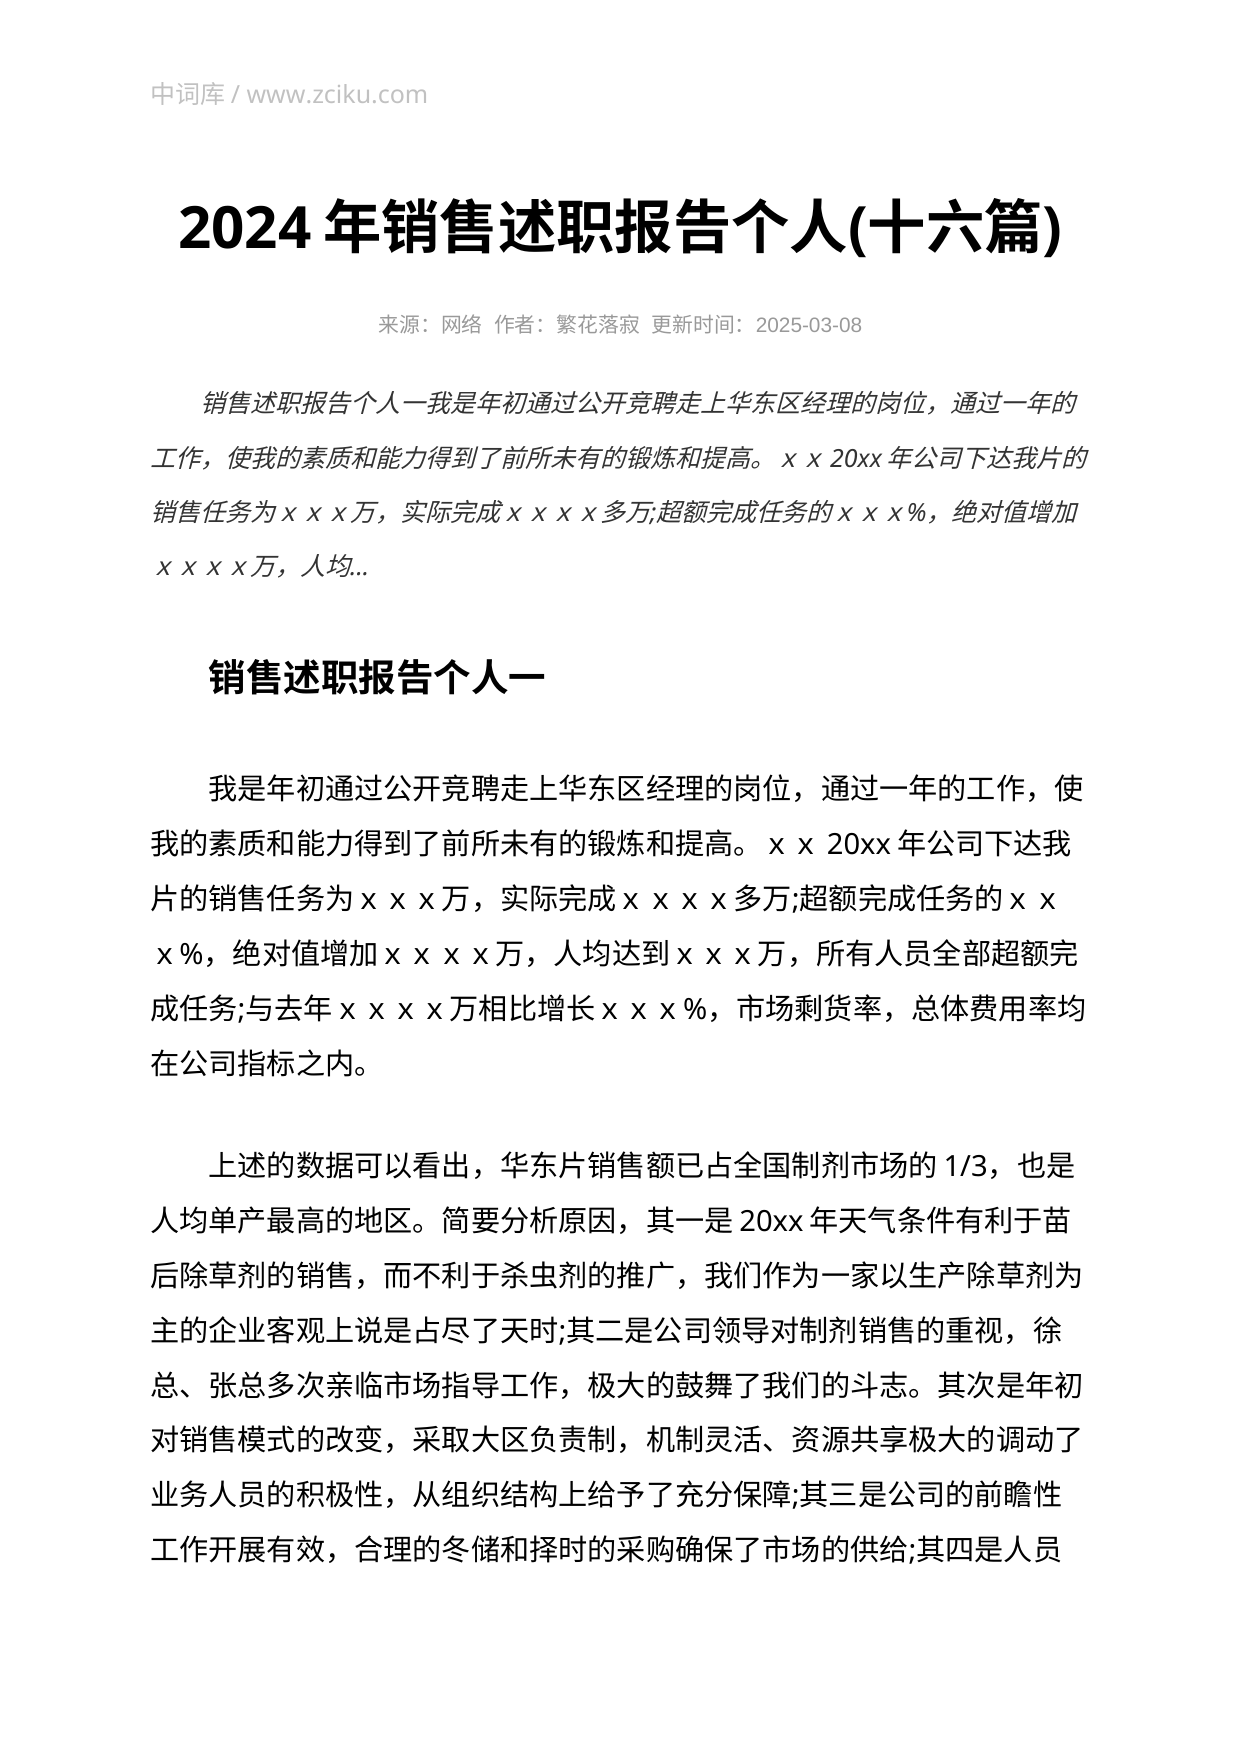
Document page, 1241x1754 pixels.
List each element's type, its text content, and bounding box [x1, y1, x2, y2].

text 来源：网络 作者：繁花落寂 更新时间：2025-03-08 [150, 313, 1090, 337]
text 销售述职报告个人一我是年初通过公开竞聘走上华东区经理的岗位，通过一年的工作，使我的素质和能力得到了前所未有的锻炼和提高。ｘｘ20xx年公司下达我片的销售任务为ｘｘｘ万，实际完成ｘｘｘｘ多万;超额完成任务的ｘｘｘ%，绝对值增加ｘｘｘｘ万，人均... [150, 384, 1090, 583]
text 我是年初通过公开竞聘走上华东区经理的岗位，通过一年的工作，使我的素质和能力得到了前所未有的锻炼和提高。ｘｘ20xx年公司下达我片的销售任务为ｘｘｘ万，实际完成ｘｘｘｘ多万;超额完成任务的ｘｘｘ%，绝对值增加ｘｘｘｘ万，人均达到ｘｘｘ万，所有人员全部超额完成任务;与去年ｘｘｘｘ万相比增长ｘｘｘ%，市场剩货率，总体费用率均在公司指标之内。 [150, 766, 1090, 1083]
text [150, 1142, 1090, 1569]
text 销售述职报告个人一 [150, 648, 1090, 702]
subtitle 2024年销售述职报告个人(十六篇) [150, 181, 1090, 266]
